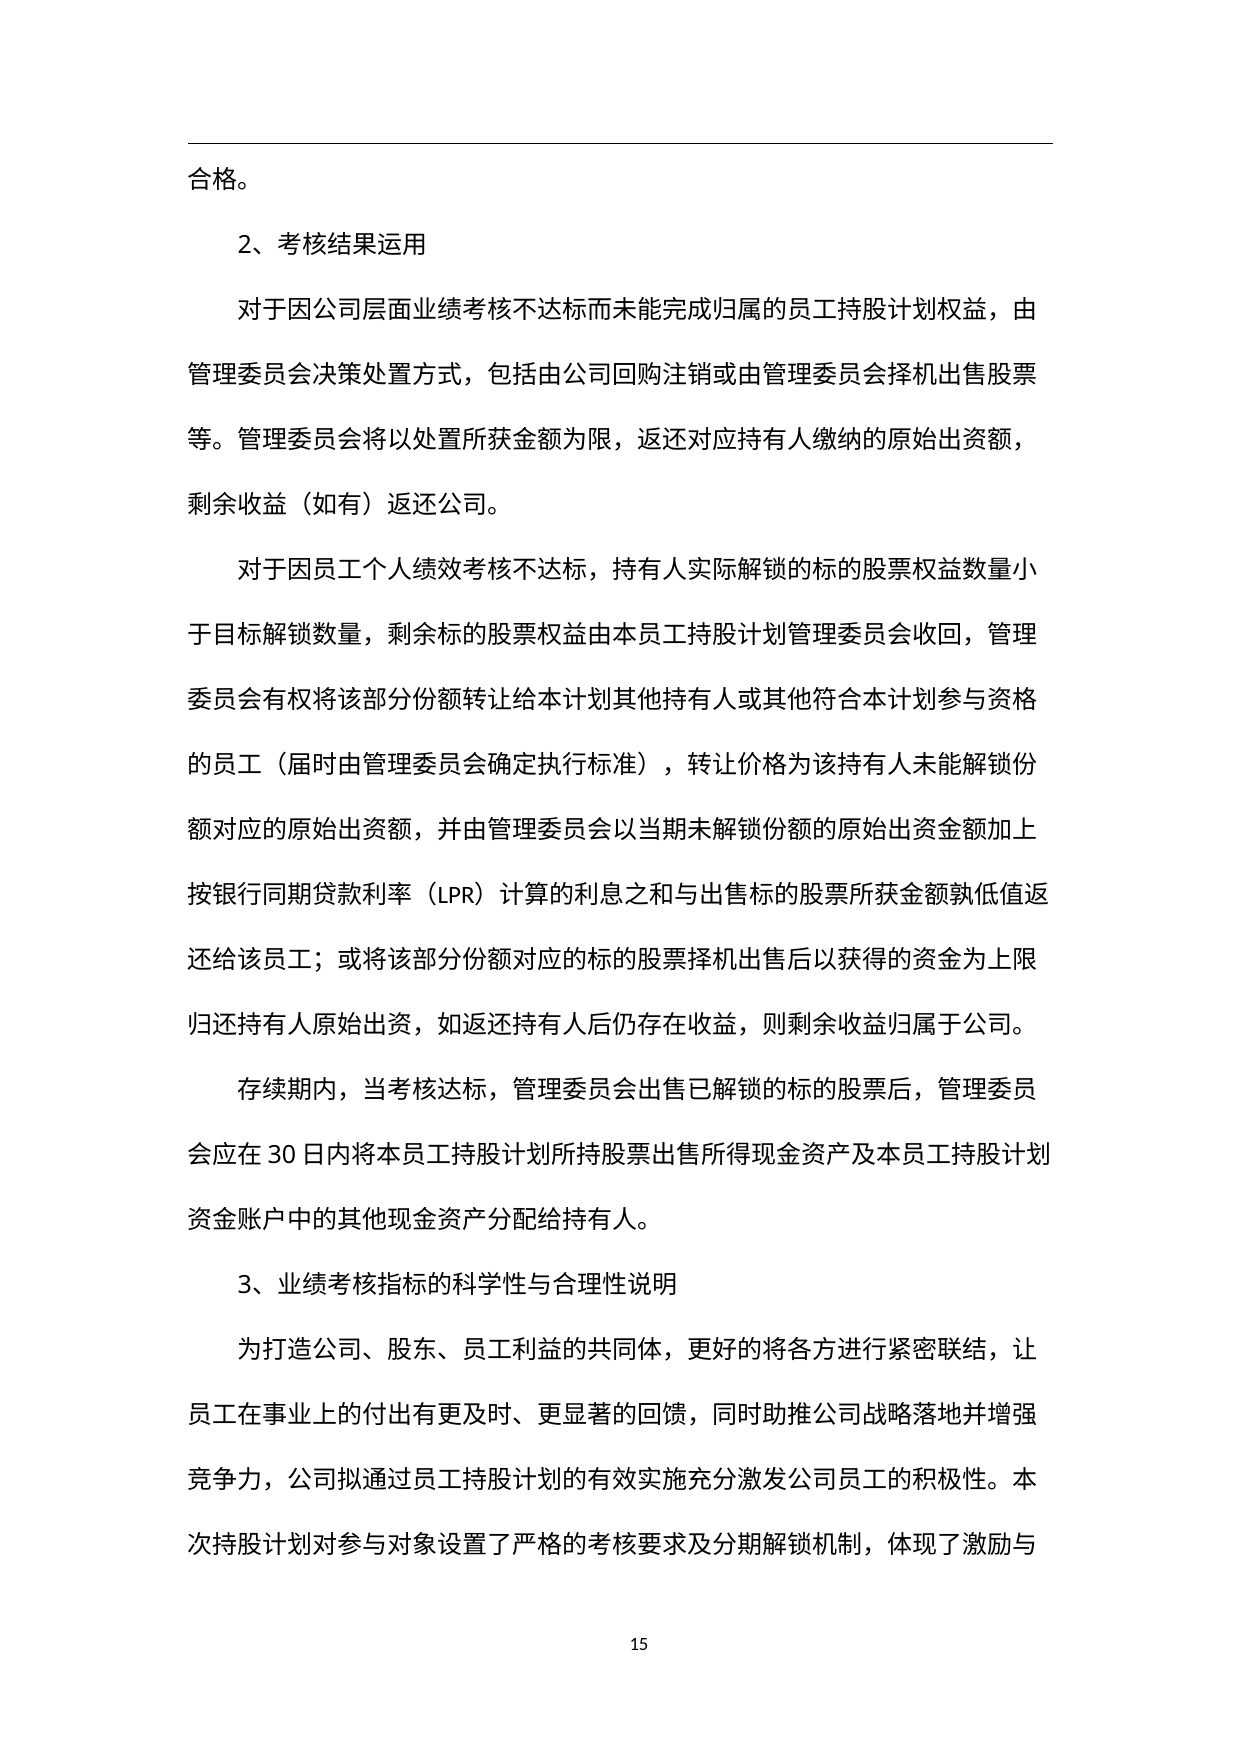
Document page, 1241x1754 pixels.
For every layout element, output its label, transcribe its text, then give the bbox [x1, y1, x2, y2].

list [187, 145, 1053, 210]
list 对于因员工个人绩效考核不达标，持有人实际解锁的标的股票权益数量小于目标解锁数量，剩余标的股票权益由本员工持股计划管理委员会收回，管理委员会有权将该部分份额转让给本计划其他持有人或其他符合本计划参与资格的员工（届时由管理委员会确定执行标准），转让价格为该持有人未能解锁份额对应的原始出资额，并由管理委员会以当期未解锁份额的原始出资金额加上按银行同期贷款利率（LPR）计算的利息之和与出售标的股票所获金额孰低值返还给该员工；或将该部分份额对应的标的股票择机出售后以获得的资金为上限归还持有人原始出资，如返还持有人后仍存在收益，则剩余收益归属于公司。 [187, 535, 1053, 1055]
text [187, 1315, 1053, 1575]
list 存续期内，当考核达标，管理委员会出售已解锁的标的股票后，管理委员会应在30日内将本员工持股计划所持股票出售所得现金资产及本员工持股计划资金账户中的其他现金资产分配给持有人。 [187, 1055, 1053, 1250]
list 对于因公司层面业绩考核不达标而未能完成归属的员工持股计划权益，由管理委员会决策处置方式，包括由公司回购注销或由管理委员会择机出售股票等。管理委员会将以处置所获金额为限，返还对应持有人缴纳的原始出资额，剩余收益（如有）返还公司。 [187, 275, 1053, 535]
list 3、业绩考核指标的科学性与合理性说明 [187, 1250, 1053, 1315]
list 2、考核结果运用 [187, 210, 1053, 275]
